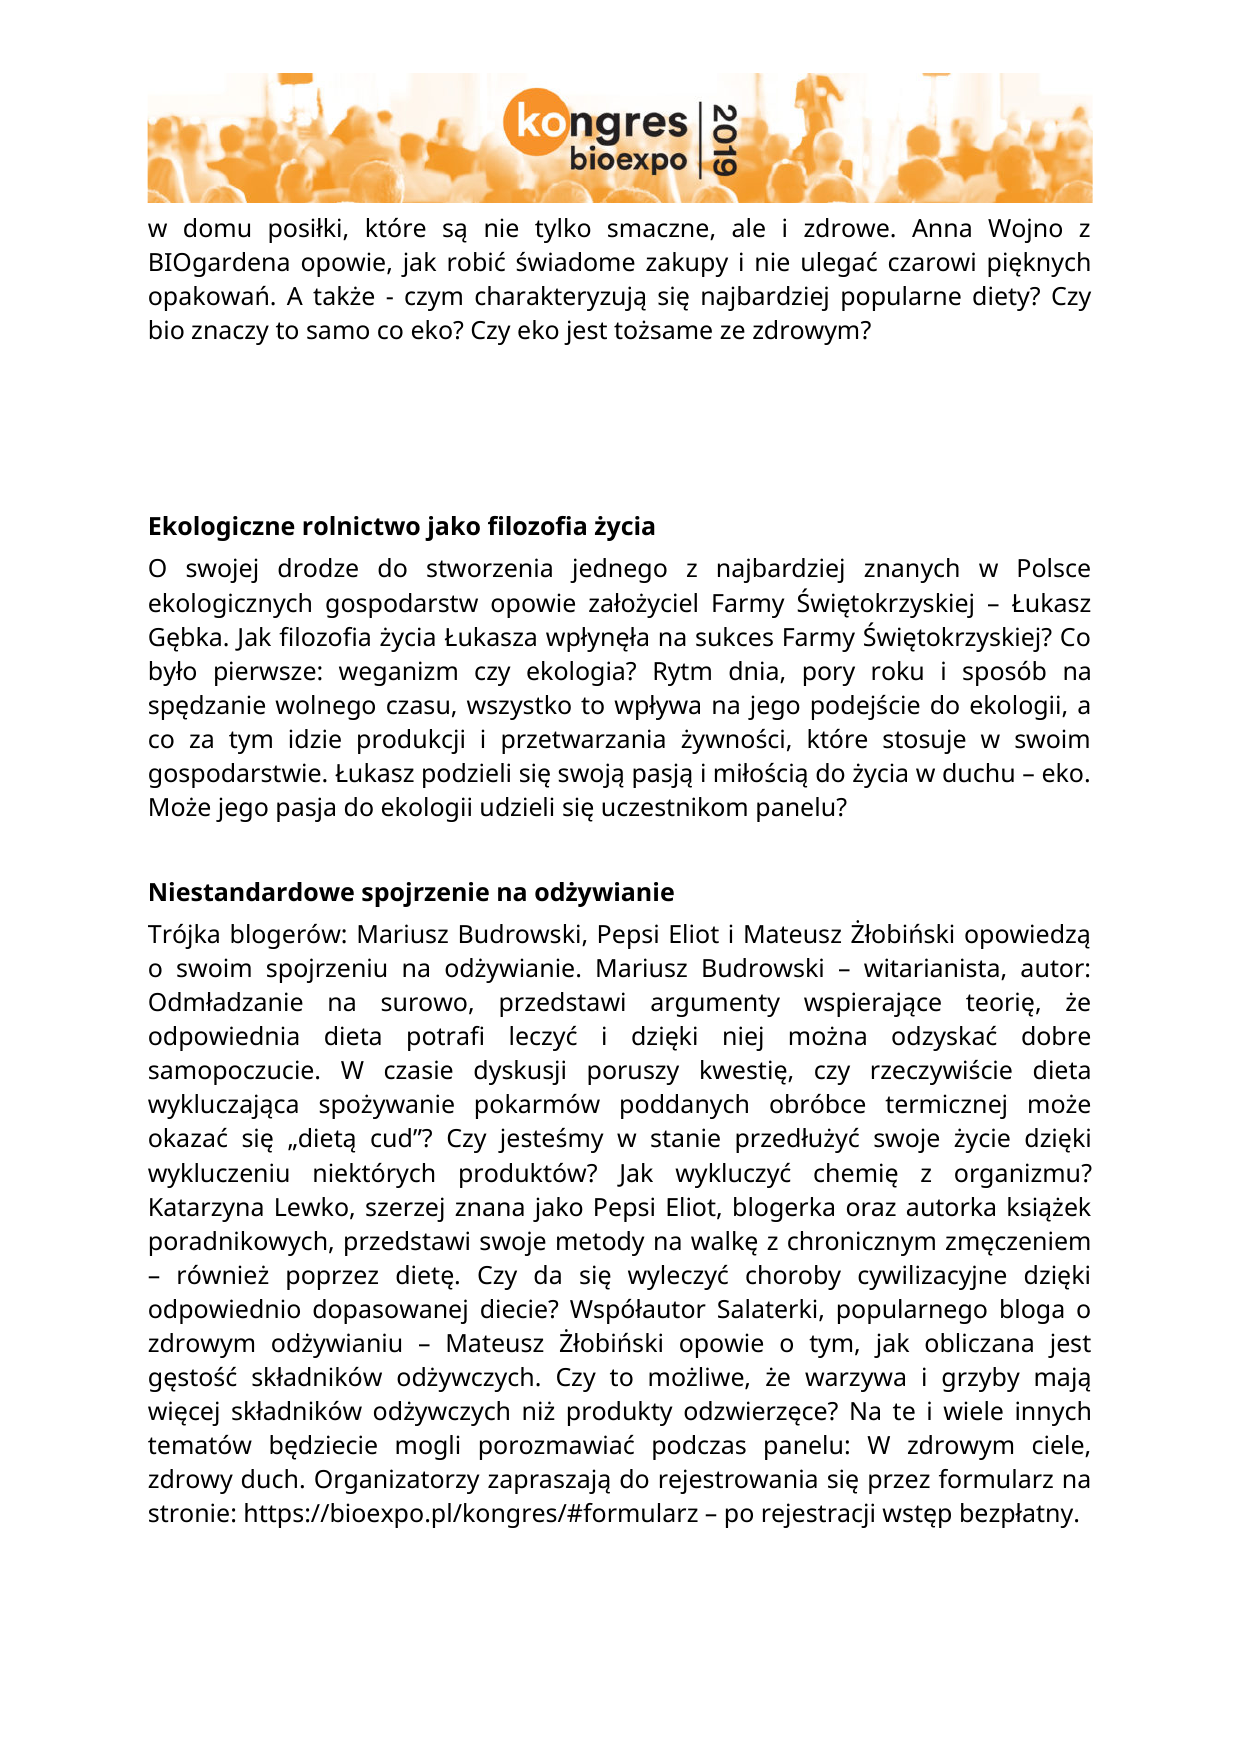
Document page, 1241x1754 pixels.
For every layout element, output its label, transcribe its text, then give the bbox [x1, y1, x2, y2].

text Ekologiczne rolnictwo jako filozofia życia [148, 509, 1093, 543]
picture [147, 73, 1093, 203]
text Trójka blogerów: Mariusz Budrowski, Pepsi Eliot i Mateusz Żłobiński opowiedzą o swoim spojrzeniu na odżywianie. Mariusz Budrowski – witarianista, autor: Odmładzanie na surowo, przedstawi argumenty wspierające teorię, że odpowiednia dieta potrafi leczyć i dzięki niej można odzyskać dobre samopoczucie. W czasie dyskusji poruszy kwestię, czy rzeczywiście dieta wykluczająca spożywanie pokarmów poddanych obróbce termicznej może okazać się „dietą cud”? Czy jesteśmy w stanie przedłużyć swoje życie dzięki wykluczeniu niektórych produktów? Jak wykluczyć chemię z organizmu? Katarzyna Lewko, szerzej znana jako Pepsi Eliot, blogerka oraz autorka książek poradnikowych, przedstawi swoje metody na walkę z chronicznym zmęczeniem – również poprzez dietę. Czy da się wyleczyć choroby cywilizacyjne dzięki odpowiednio dopasowanej diecie? Współautor Salaterki, popularnego bloga o zdrowym odżywianiu – Mateusz Żłobiński opowie o tym, jak obliczana jest gęstość składników odżywczych. Czy to możliwe, że warzywa i grzyby mają więcej składników odżywczych niż produkty odzwierzęce? Na te i wiele innych tematów będziecie mogli porozmawiać podczas panelu: W zdrowym ciele, zdrowy duch. Organizatorzy zapraszają do rejestrowania się przez formularz na stronie: https://bioexpo.pl/kongres/#formularz – po rejestracji wstęp bezpłatny. [148, 917, 1093, 1530]
text Niestandardowe spojrzenie na odżywianie [148, 874, 1093, 908]
text O swojej drodze do stworzenia jednego z najbardziej znanych w Polsce ekologicznych gospodarstw opowie założyciel Farmy Świętokrzyskiej – Łukasz Gębka. Jak filozofia życia Łukasza wpłynęła na sukces Farmy Świętokrzyskiej? Co było pierwsze: weganizm czy ekologia? Rytm dnia, pory roku i sposób na spędzanie wolnego czasu, wszystko to wpływa na jego podejście do ekologii, a co za tym idzie produkcji i przetwarzania żywności, które stosuje w swoim gospodarstwie. Łukasz podzieli się swoją pasją i miłością do życia w duchu – eko. Może jego pasja do ekologii udzieli się uczestnikom panelu? [148, 551, 1093, 824]
